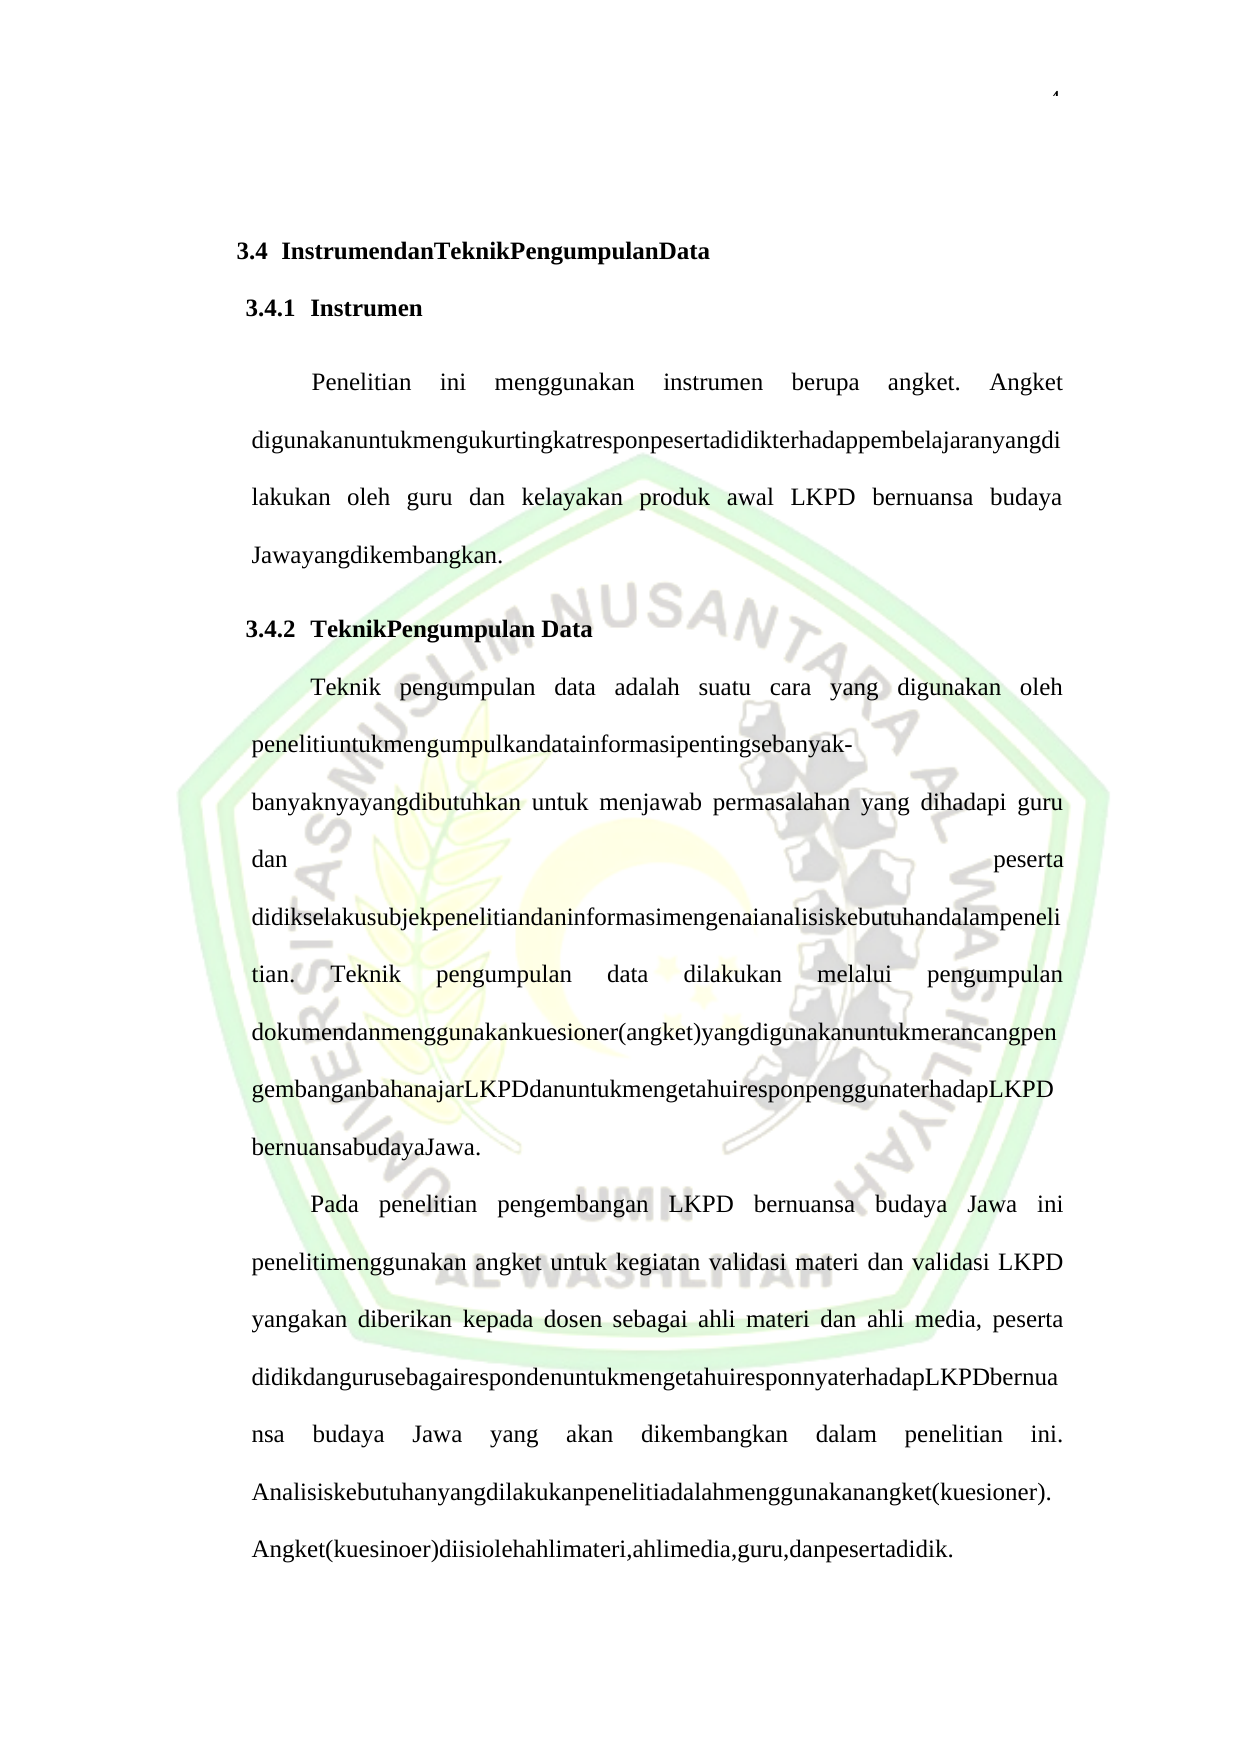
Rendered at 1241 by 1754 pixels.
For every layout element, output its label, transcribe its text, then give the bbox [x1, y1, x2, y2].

list TeknikPengumpulan Data [245, 614, 1111, 643]
list Instrumen [245, 293, 1111, 322]
text Penelitian ini menggunakan instrumen berupa angket. Angket digunakanuntukmengukurtingkatresponpesertadidikterhadappembelajaranyangdilakukan oleh guru dan kelayakan produk awal LKPD bernuansa budaya Jawayangdikembangkan. [251, 367, 1063, 569]
text Pada penelitian pengembangan LKPD bernuansa budaya Jawa ini penelitimenggunakan angket untuk kegiatan validasi materi dan validasi LKPD yangakan diberikan kepada dosen sebagai ahli materi dan ahli media, peserta didikdangurusebagairespondenuntukmengetahuiresponnyaterhadapLKPDbernuansa budaya Jawa yang akan dikembangkan dalam penelitian ini. Analisiskebutuhanyangdilakukanpenelitiadalahmenggunakanangket(kuesioner).Angket(kuesinoer)diisiolehahlimateri,ahlimedia,guru,danpesertadidik. [251, 1189, 1064, 1563]
text Teknik pengumpulan data adalah suatu cara yang digunakan oleh penelitiuntukmengumpulkandatainformasipentingsebanyak-banyaknyayangdibutuhkan untuk menjawab permasalahan yang dihadapi guru dan peserta didikselakusubjekpenelitiandaninformasimengenaianalisiskebutuhandalampenelitian. Teknik pengumpulan data dilakukan melalui pengumpulan dokumendanmenggunakankuesioner(angket)yangdigunakanuntukmerancangpengembanganbahanajarLKPDdanuntukmengetahuiresponpenggunaterhadapLKPDbernuansabudayaJawa. [251, 672, 1064, 1160]
list InstrumendanTeknikPengumpulanData [236, 236, 1111, 265]
